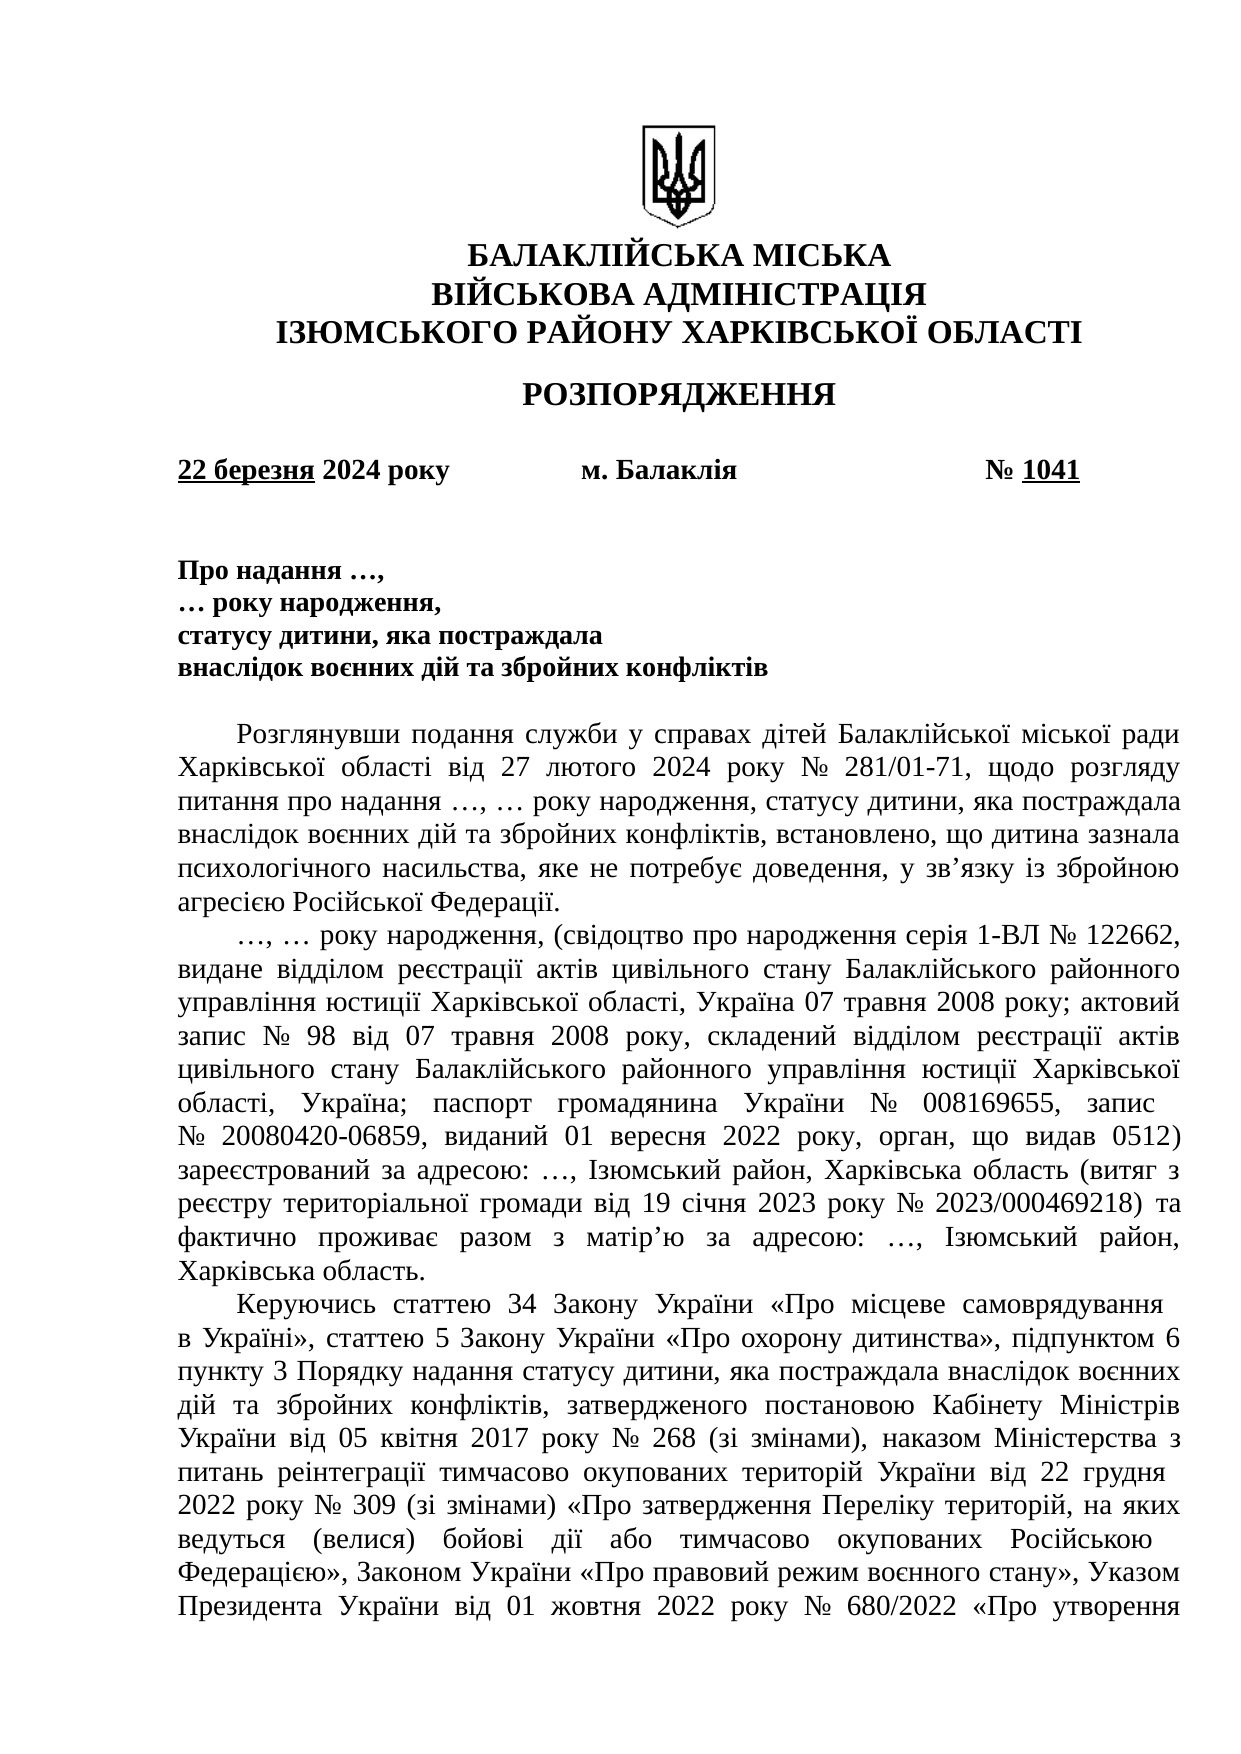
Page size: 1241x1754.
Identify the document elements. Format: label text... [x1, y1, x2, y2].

subtitle БАЛАКЛІЙСЬКА МІСЬКА [177, 236, 1181, 274]
text …, … року народження, (свідоцтво про народження серія 1-ВЛ № 122662, видане відділом реєстрації актів цивільного стану Балаклійського районного управління юстиції Харківської області, Україна 07 травня 2008 року; актовий запис № 98 від 07 травня 2008 року, складений відділом реєстрації актів цивільного стану Балаклійського районного управління юстиції Харківської області, Україна; паспорт громадянина України № 008169655, запис № 20080420-06859, виданий 01 вересня 2022 року, орган, що видав 0512) зареєстрований за адресою: …, Ізюмський район, Харківська область (витяг з реєстру територіальної громади від 19 січня 2023 року № 2023/000469218) та фактично проживає разом з матір’ю за адресою: …, Ізюмський район, Харківська область. [177, 917, 1181, 1286]
subtitle ІЗЮМСЬКОГО РАЙОНУ ХАРКІВСЬКОЇ ОБЛАСТІ [177, 312, 1181, 351]
text Про надання …, … року народження, [177, 553, 1181, 618]
text РОЗПОРЯДЖЕННЯ [177, 375, 1181, 413]
subtitle ВІЙСЬКОВА АДМІНІСТРАЦІЯ [177, 274, 1181, 312]
text статусу дитини, яка постраждала [177, 618, 1181, 650]
text внаслідок воєнних дій та збройних конфліктів [177, 650, 1181, 682]
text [177, 1286, 1181, 1622]
text 22 березня 2024 року м. Балаклія № 1041 [177, 452, 1181, 486]
text Розглянувши подання служби у справах дітей Балаклійської міської ради Харківської області від 27 лютого 2024 року № 281/01-71, щодо розгляду питання про надання …, … року народження, статусу дитини, яка постраждала внаслідок воєнних дій та збройних конфліктів, встановлено, що дитина зазнала психологічного насильства, яке не потребує доведення, у зв’язку із збройною агресією Російської Федерації. [177, 716, 1181, 917]
